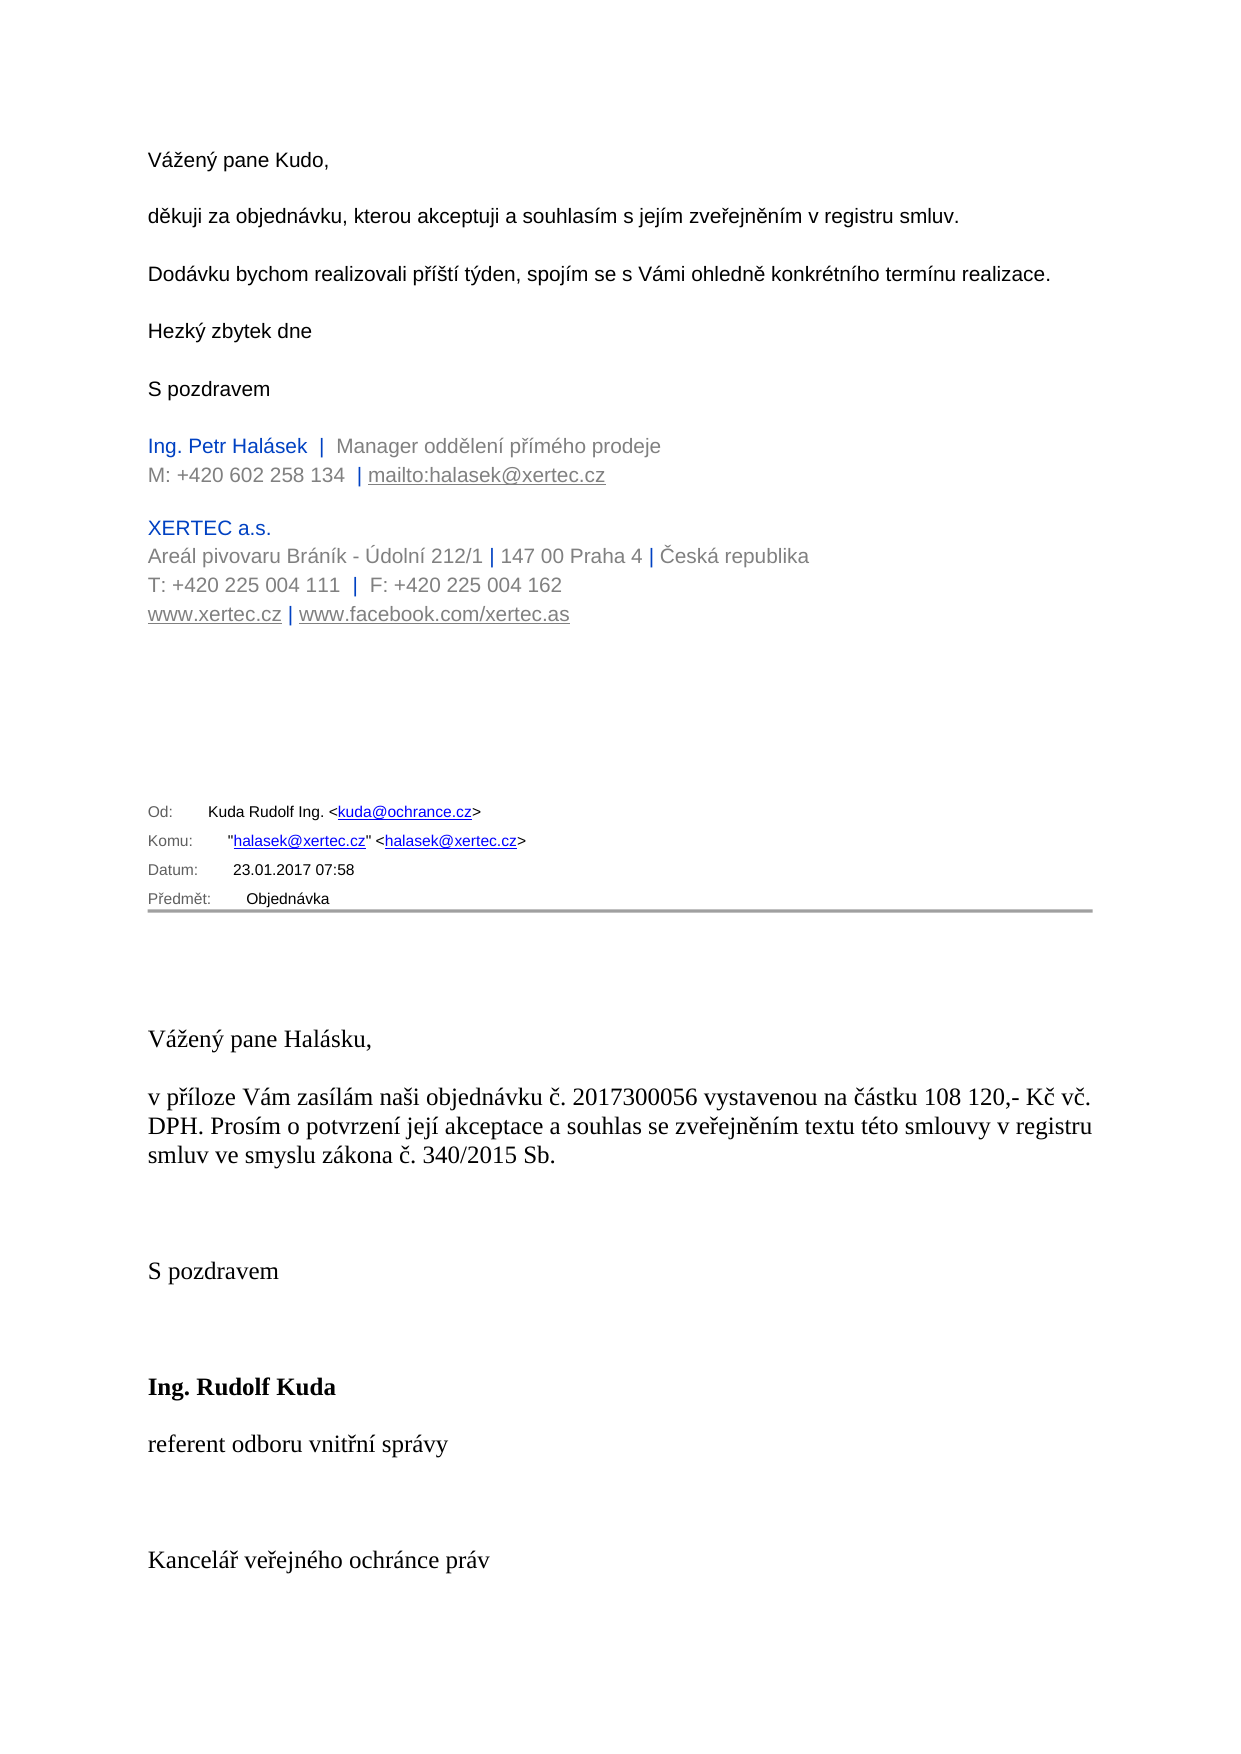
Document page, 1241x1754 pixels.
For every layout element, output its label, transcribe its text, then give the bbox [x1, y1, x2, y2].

text Vážený pane Kudo, děkuji za objednávku, kterou akceptuji a souhlasím s jejím zveřejněním v registru smluv. Dodávku bychom realizovali příští týden, spojím se s Vámi ohledně konkrétního termínu realizace. Hezký zbytek dne S pozdravem Ing. Petr Halásek | Manager oddělení přímého prodeje M: +420 602 258 134 | mailto:halasek@xertec.cz XERTEC a.s. Areál pivovaru Bráník - Údolní 212/1 | 147 00 Praha 4 | Česká republika T: +420 225 004 111 | F: +420 225 004 162 www.xertec.cz | www.facebook.com/xertec.as Od: Kuda Rudolf Ing. <kuda@ochrance.cz> Komu: "halasek@xertec.cz" <halasek@xertec.cz> Datum: 23.01.2017 07:58 Předmět: Objednávka [148, 148, 1093, 909]
text Ing. Rudolf Kuda [148, 1372, 1093, 1400]
text Vážený pane Halásku, [148, 938, 1093, 1053]
text S pozdravem [148, 1256, 1093, 1284]
text Kancelář veřejného ochránce práv [148, 1545, 1093, 1574]
text v příloze Vám zasílám naši objednávku č. 2017300056 vystavenou na částku 108 120,- Kč vč. DPH. Prosím o potvrzení její akceptace a souhlas se zveřejněním textu této smlouvy v registru smluv ve smyslu zákona č. 340/2015 Sb. [148, 1082, 1093, 1169]
text referent odboru vnitřní správy [148, 1429, 1093, 1458]
